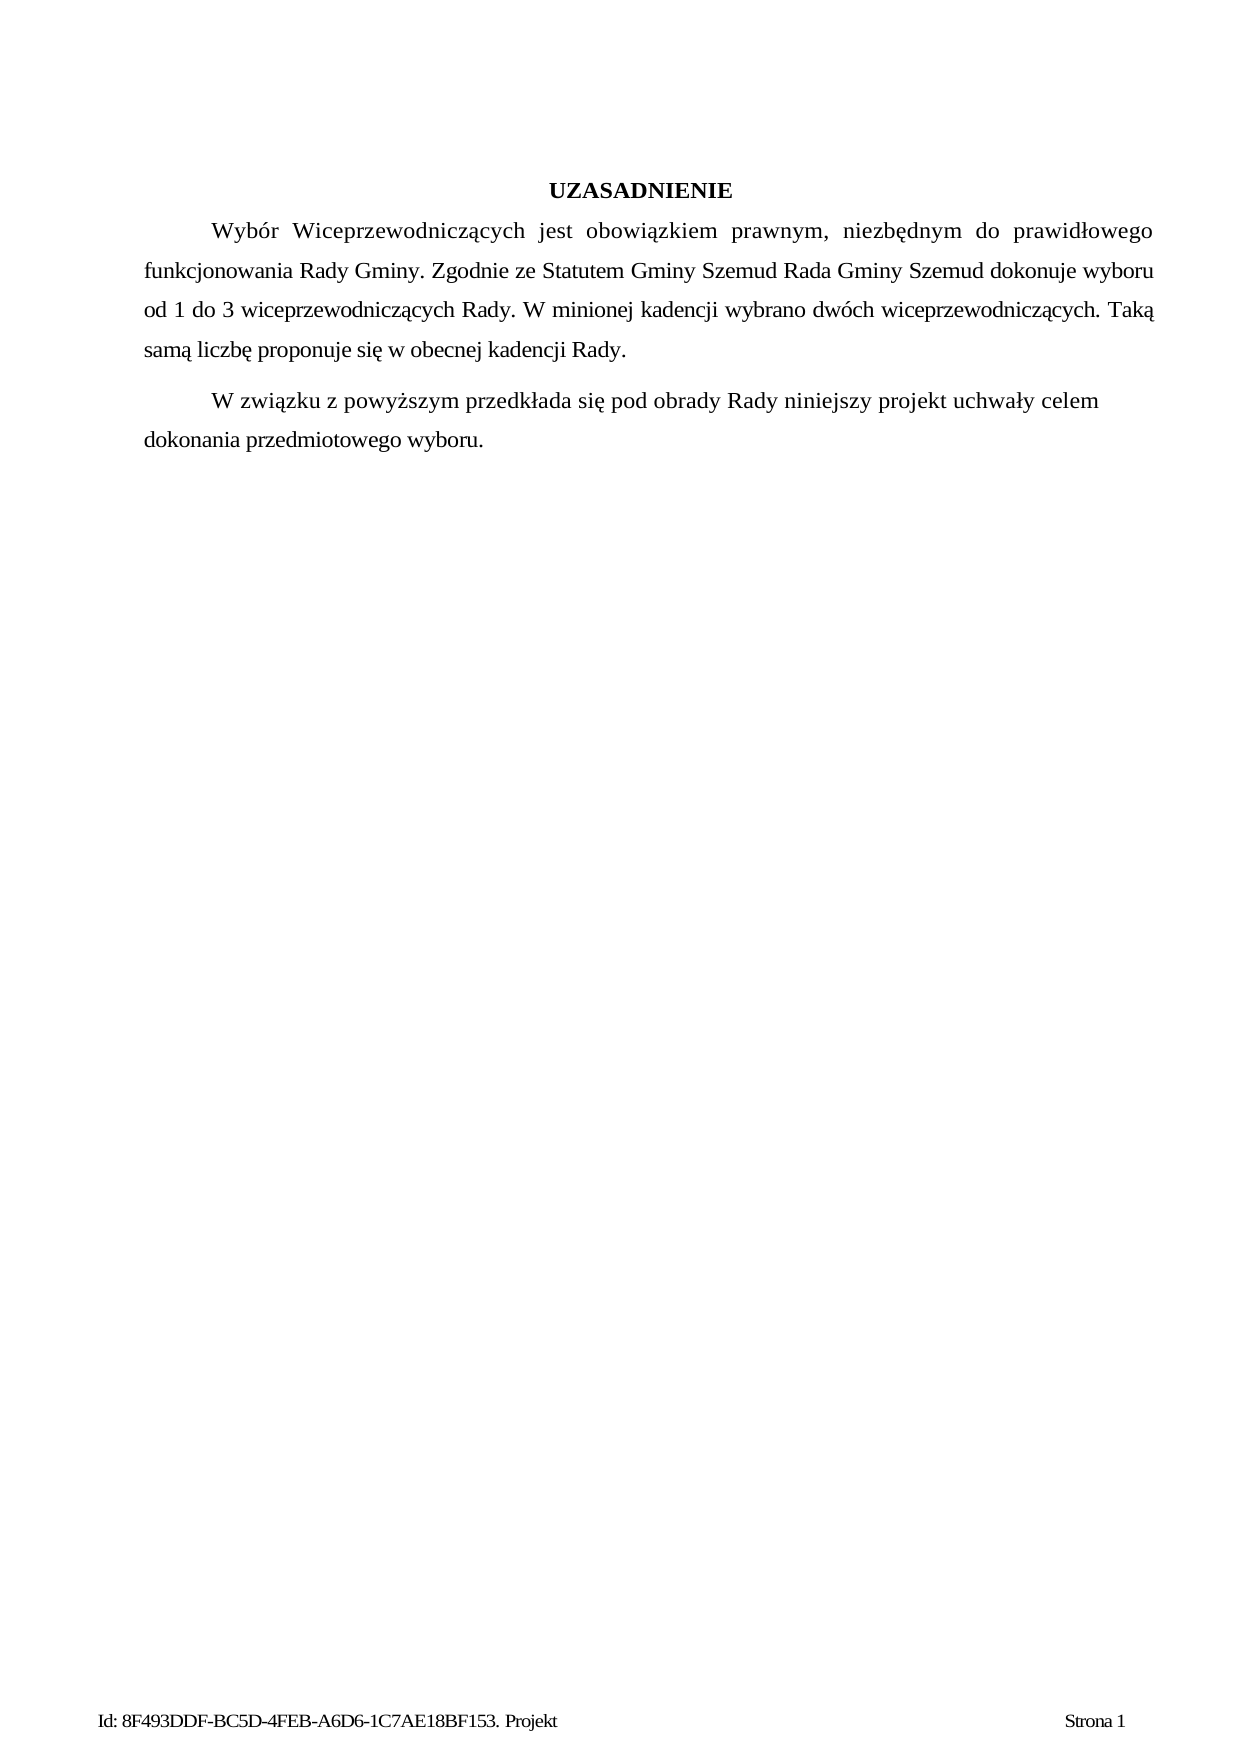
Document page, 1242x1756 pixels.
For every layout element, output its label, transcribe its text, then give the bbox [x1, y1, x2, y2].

text UZASADNIENIE [548, 180, 1162, 203]
text Wybór Wiceprzewodniczących jest obowiązkiem prawnym, niezbędnym do prawidłowego funkcjonowania Rady Gminy. Zgodnie ze Statutem Gminy Szemud Rada Gminy Szemud dokonuje wyboru od 1 do 3 wiceprzewodniczących Rady. W minionej kadencji wybrano dwóch wiceprzewodniczących. Taką samą liczbę proponuje się w obecnej kadencji Rady. [143, 218, 1155, 362]
text W związku z powyższym przedkłada się pod obrady Rady niniejszy projekt uchwały celem dokonania przedmiotowego wyboru. [143, 387, 1155, 453]
